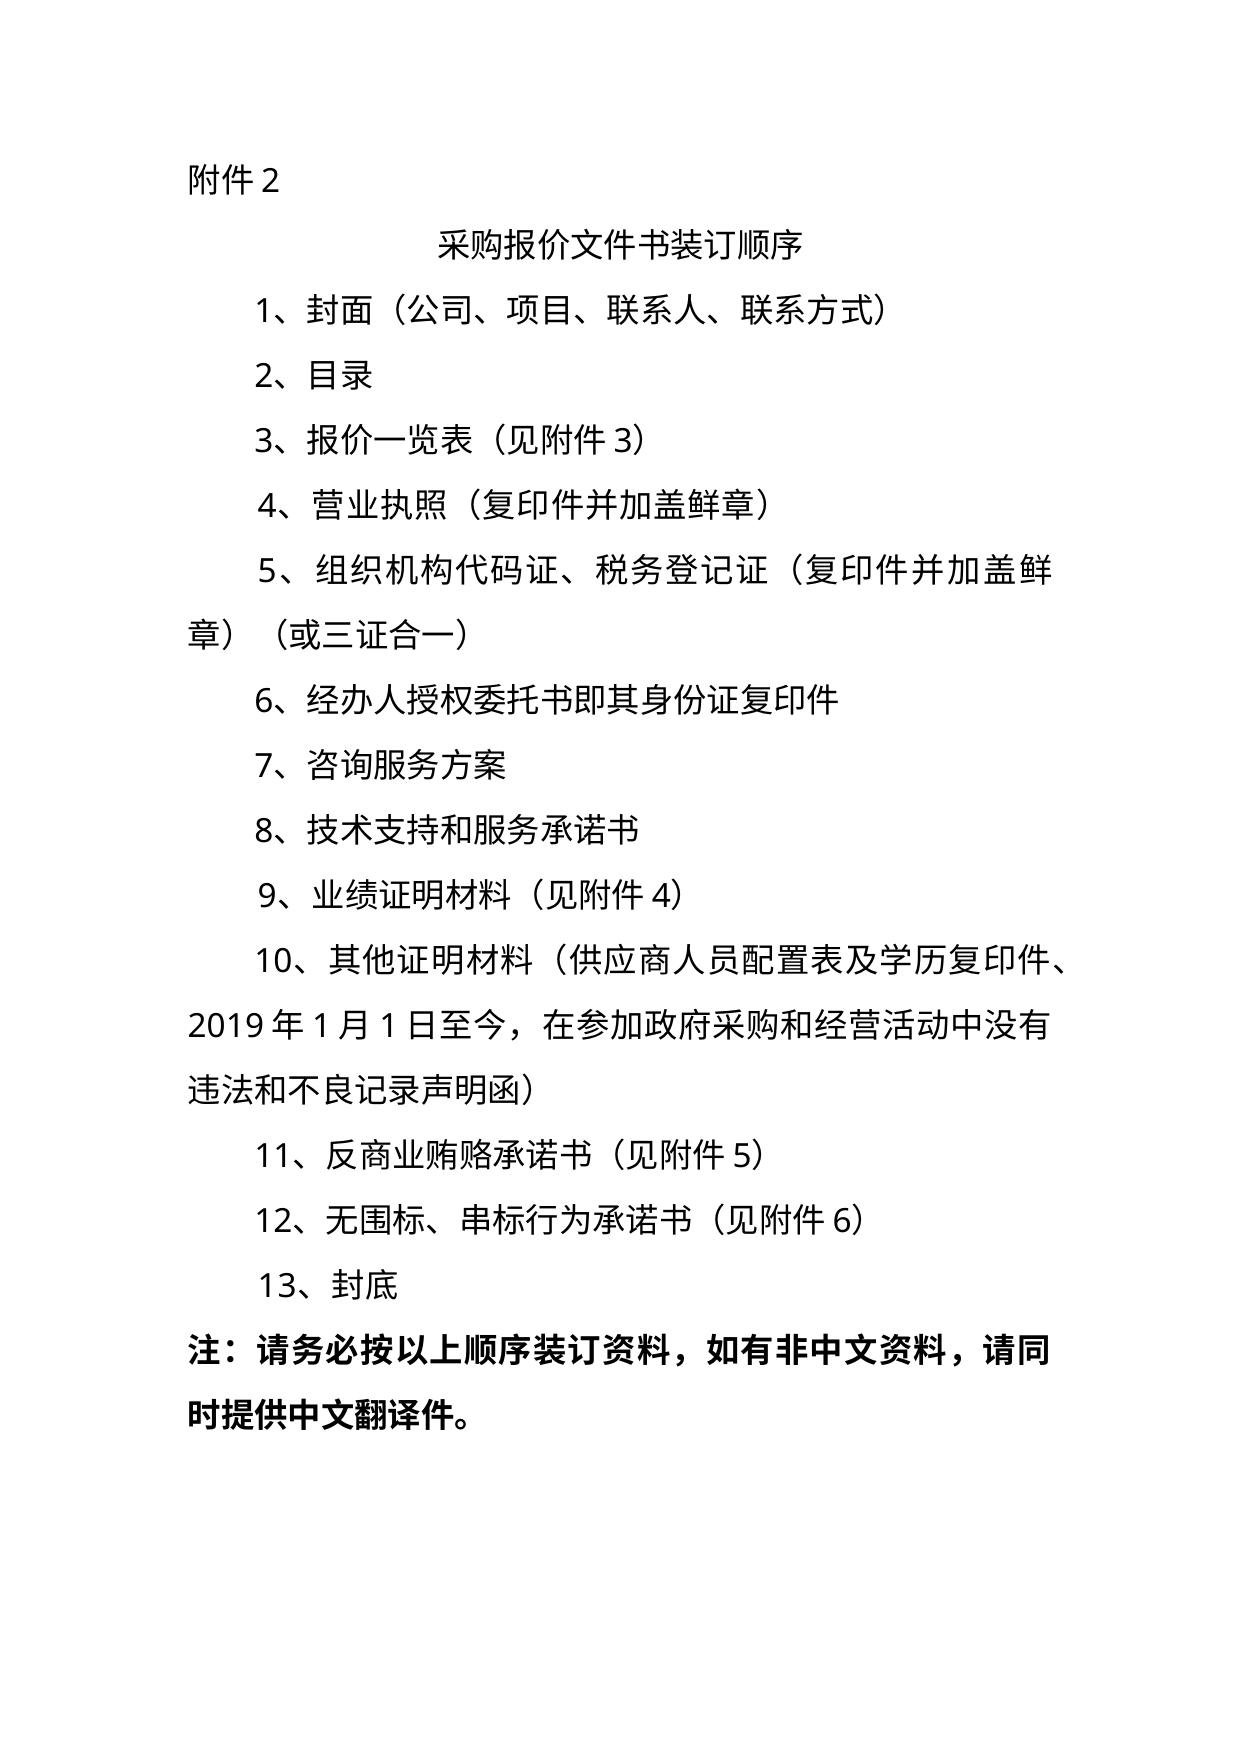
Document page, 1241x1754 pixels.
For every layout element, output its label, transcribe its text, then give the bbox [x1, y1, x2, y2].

text 10、其他证明材料（供应商人员配置表及学历复印件、2019年1月1日至今，在参加政府采购和经营活动中没有违法和不良记录声明函） [187, 926, 1053, 1121]
text 13、封底 [187, 1251, 1053, 1316]
text 1、封面（公司、项目、联系人、联系方式） [187, 276, 1053, 341]
text 采购报价文件书装订顺序 [187, 211, 1053, 276]
text 4、营业执照（复印件并加盖鲜章） [187, 471, 1053, 536]
text 注：请务必按以上顺序装订资料，如有非中文资料，请同时提供中文翻译件。 [187, 1316, 1053, 1446]
text 12、无围标、串标行为承诺书（见附件6） [187, 1186, 1053, 1251]
text 6、经办人授权委托书即其身份证复印件 [187, 666, 1053, 731]
text 2、目录 [187, 341, 1053, 406]
text 11、反商业贿赂承诺书（见附件5） [187, 1121, 1053, 1186]
text 9、业绩证明材料（见附件4） [187, 861, 1053, 926]
text 8、技术支持和服务承诺书 [187, 796, 1053, 861]
text 7、咨询服务方案 [187, 731, 1053, 796]
text 3、报价一览表（见附件3） [187, 406, 1053, 471]
text 附件2 [187, 146, 1053, 211]
text 5、组织机构代码证、税务登记证（复印件并加盖鲜章）（或三证合一） [187, 536, 1053, 666]
